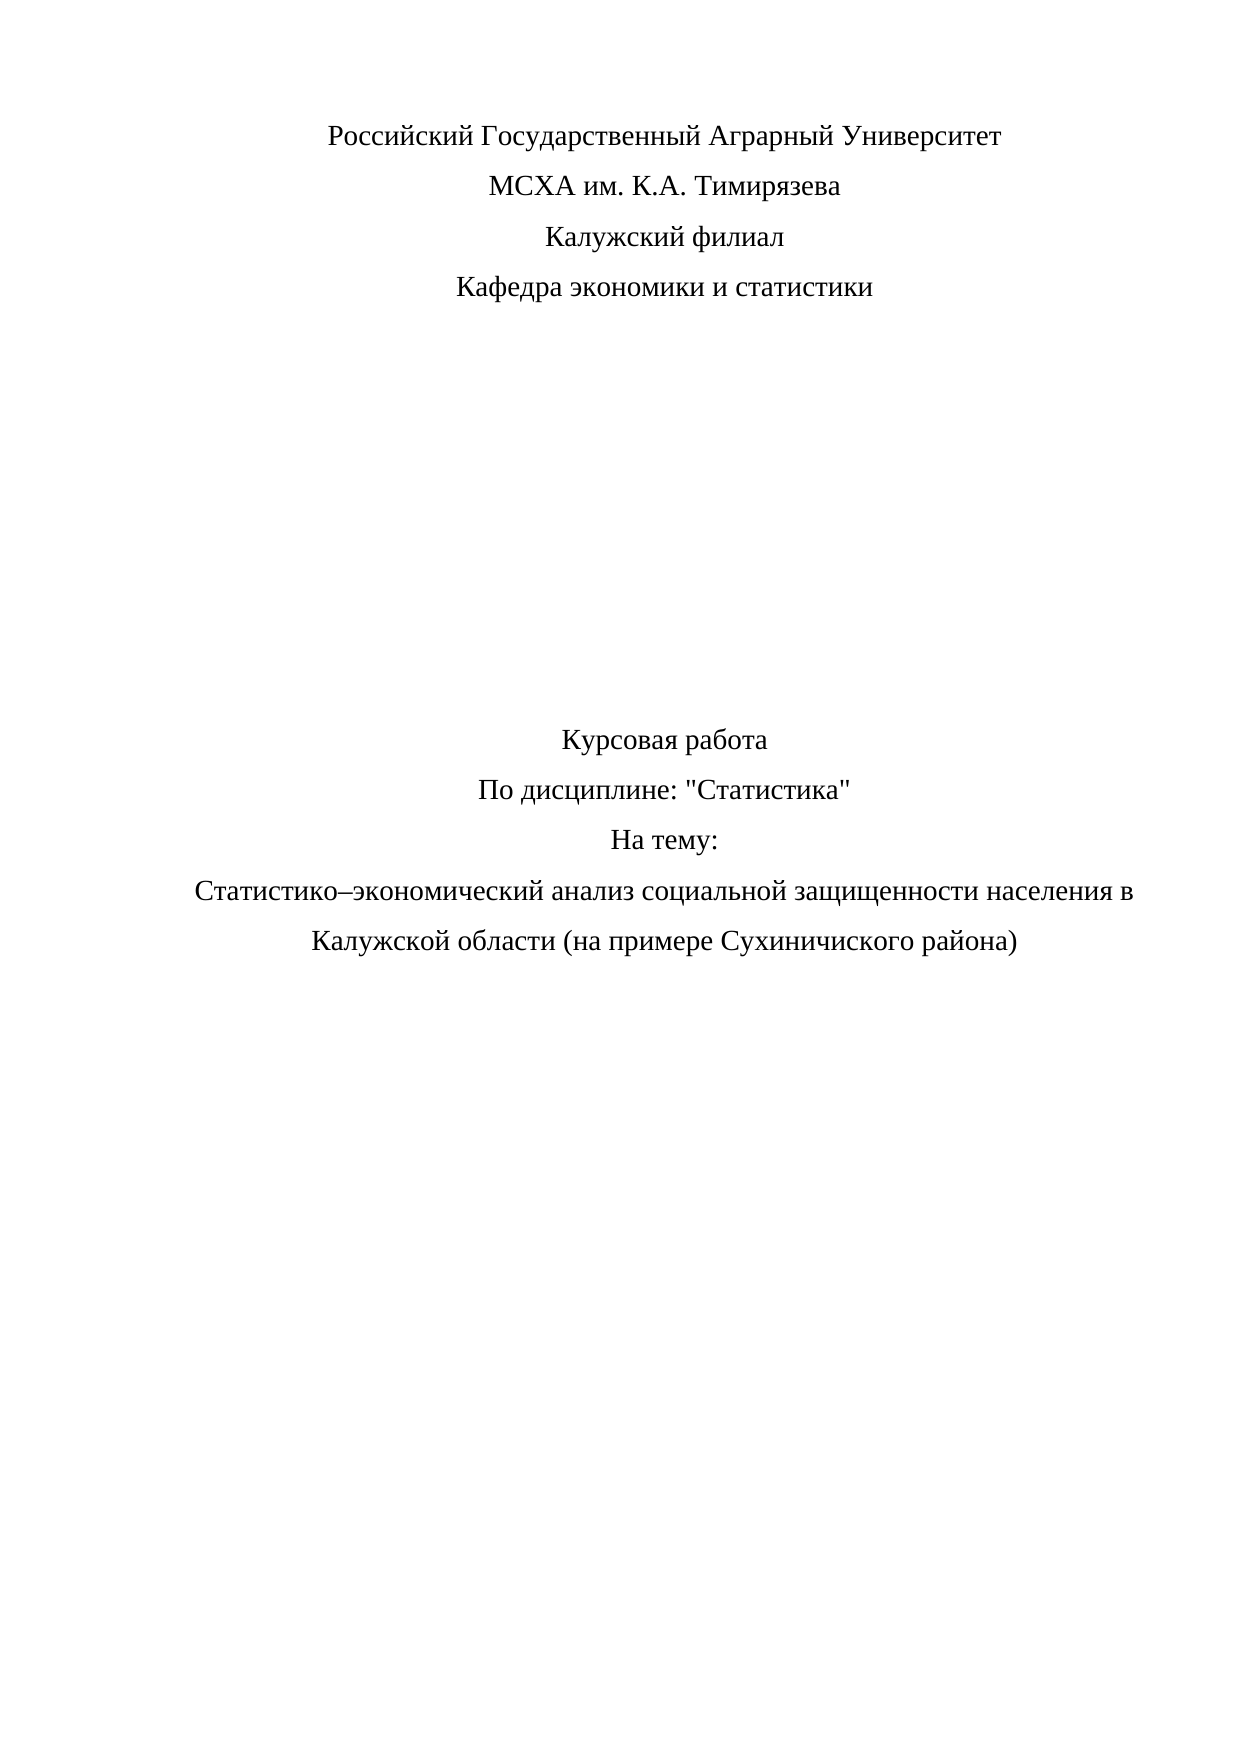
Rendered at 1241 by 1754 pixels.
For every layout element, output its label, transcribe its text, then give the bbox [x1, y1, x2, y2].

text МСХА им. К.А. Тимирязева [177, 168, 1152, 202]
text По дисциплине: "Статистика" [177, 772, 1152, 806]
text Калужский филиал [177, 219, 1152, 252]
text Статистико–экономический анализ социальной защищенности населения в Калужской области (на примере Сухиничиского района) [177, 873, 1152, 957]
text Российский Государственный Аграрный Университет [177, 118, 1152, 152]
text Курсовая работа [177, 722, 1152, 755]
text На тему: [177, 822, 1152, 856]
text Кафедра экономики и статистики [177, 269, 1152, 303]
